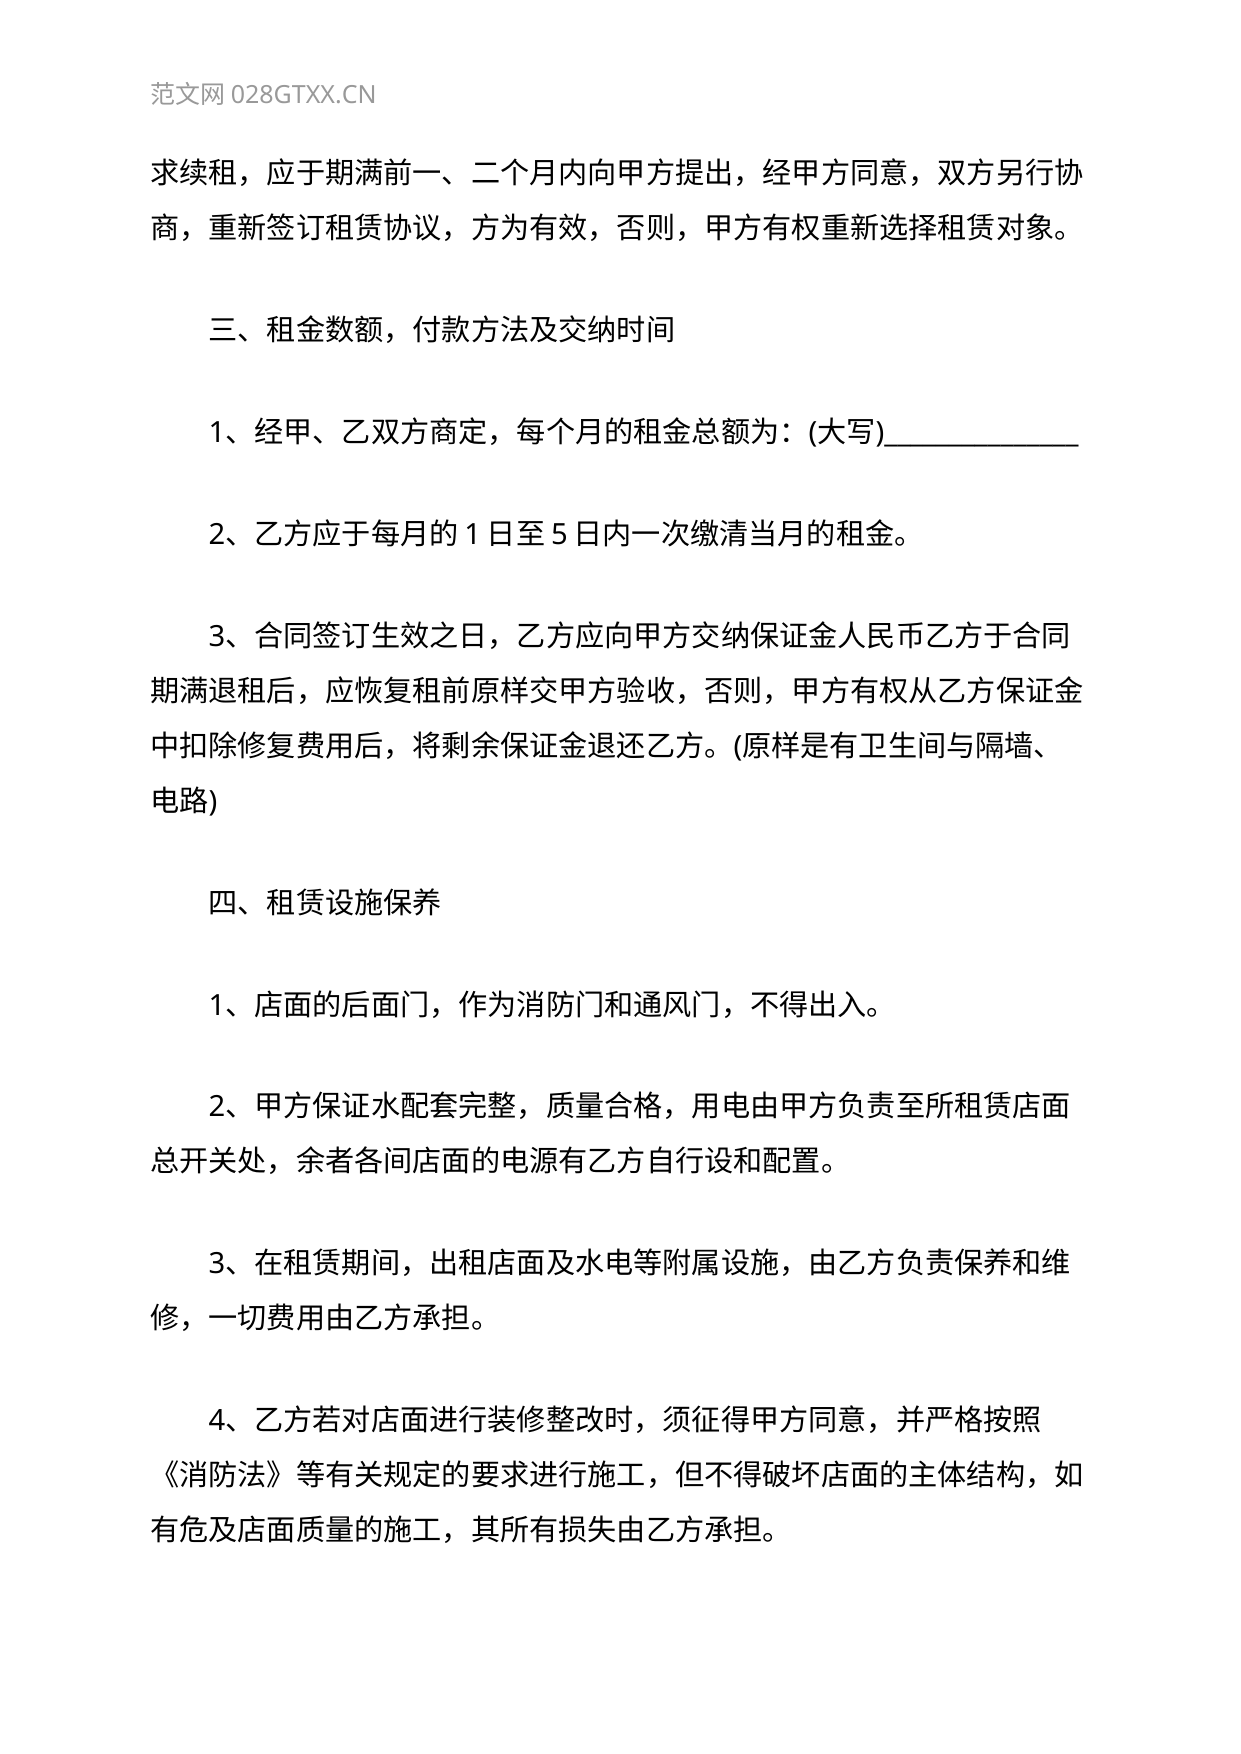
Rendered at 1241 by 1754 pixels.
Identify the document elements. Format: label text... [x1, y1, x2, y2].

text 三、租金数额，付款方法及交纳时间 [150, 307, 1090, 349]
text 2、乙方应于每月的1日至5日内一次缴清当月的租金。 [150, 510, 1090, 553]
text 3、合同签订生效之日，乙方应向甲方交纳保证金人民币乙方于合同期满退租后，应恢复租前原样交甲方验收，否则，甲方有权从乙方保证金中扣除修复费用后，将剩余保证金退还乙方。(原样是有卫生间与隔墙、电路) [150, 612, 1090, 820]
text 1、店面的后面门，作为消防门和通风门，不得出入。 [150, 981, 1090, 1023]
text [150, 150, 1090, 247]
text 4、乙方若对店面进行装修整改时，须征得甲方同意，并严格按照《消防法》等有关规定的要求进行施工，但不得破坏店面的主体结构，如有危及店面质量的施工，其所有损失由乙方承担。 [150, 1397, 1090, 1549]
text 1、经甲、乙双方商定，每个月的租金总额为：(大写)_______________ [150, 408, 1090, 451]
text 四、租赁设施保养 [150, 879, 1090, 922]
text 3、在租赁期间，出租店面及水电等附属设施，由乙方负责保养和维修，一切费用由乙方承担。 [150, 1240, 1090, 1337]
text 2、甲方保证水配套完整，质量合格，用电由甲方负责至所租赁店面总开关处，余者各间店面的电源有乙方自行设和配置。 [150, 1083, 1090, 1180]
